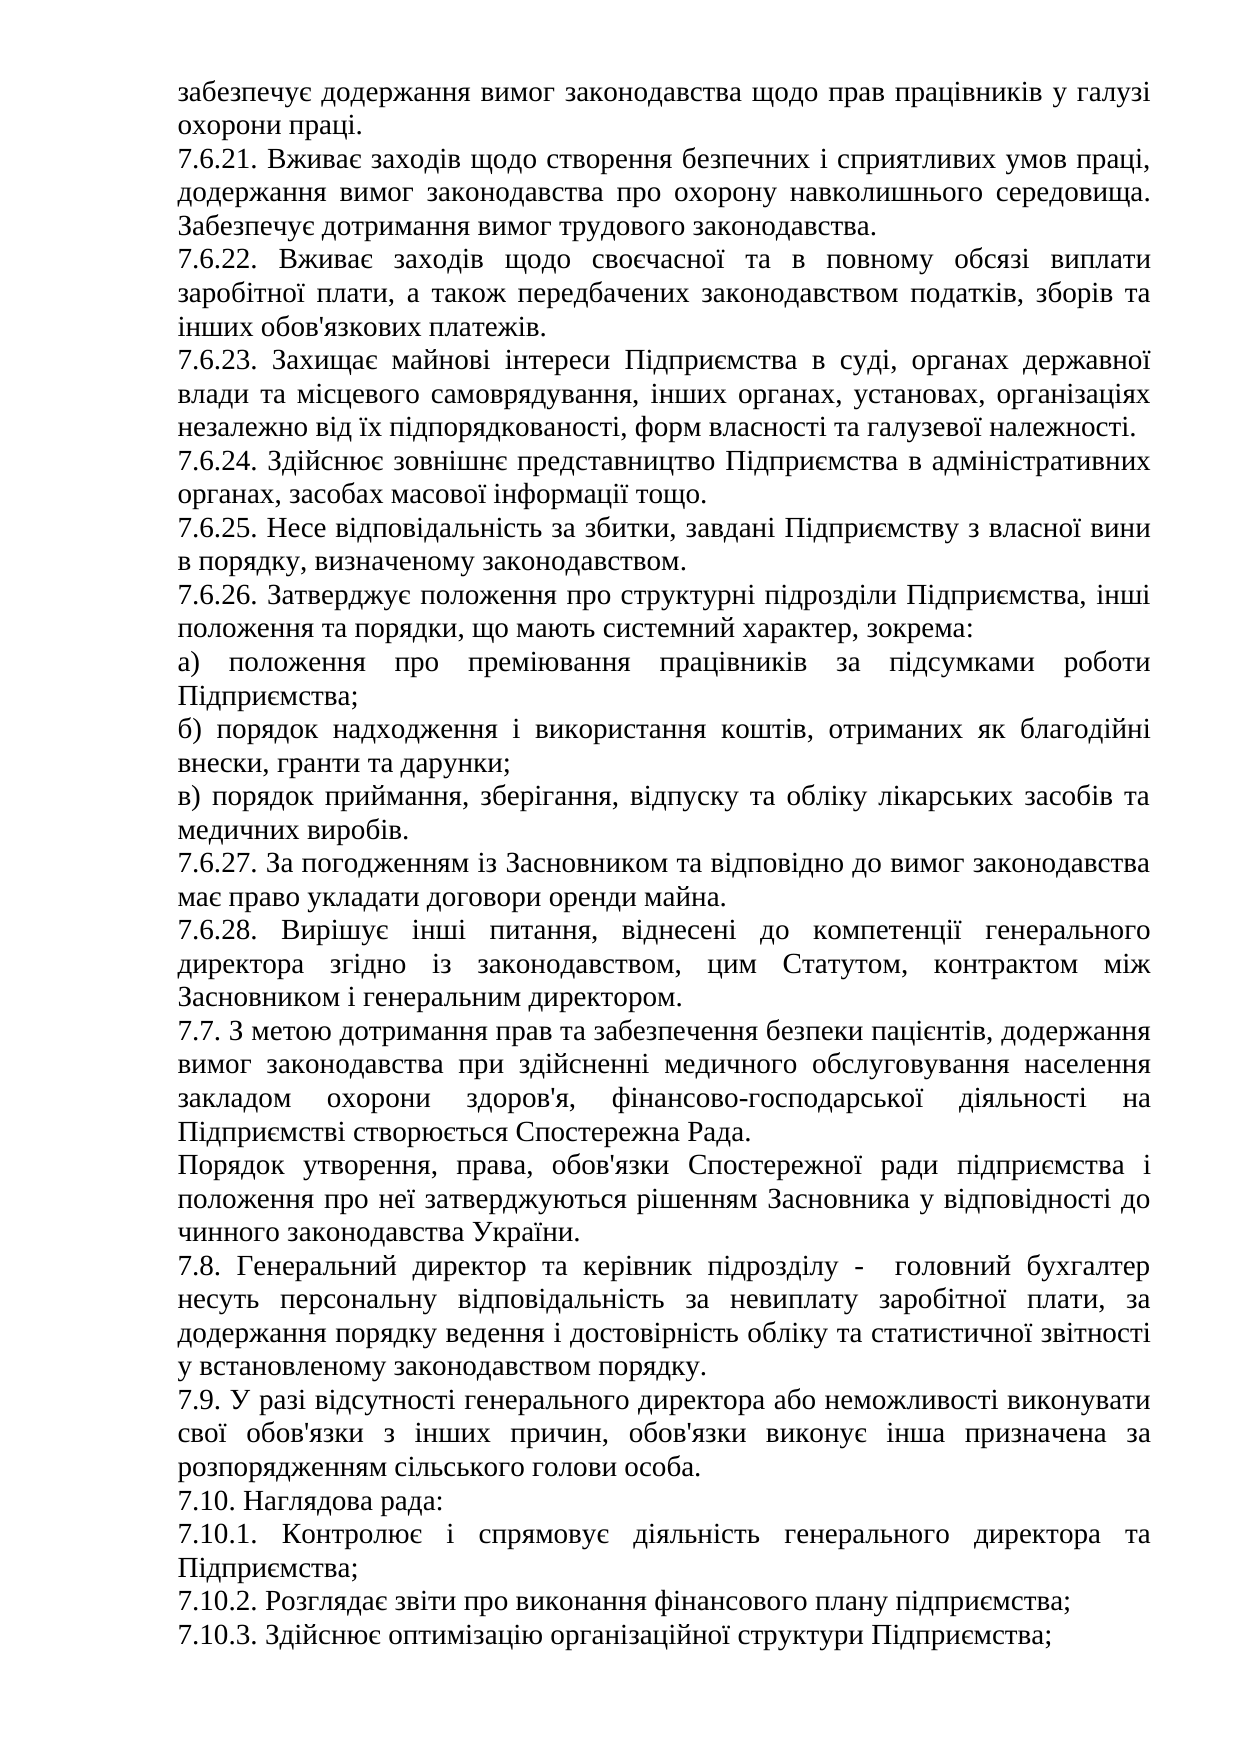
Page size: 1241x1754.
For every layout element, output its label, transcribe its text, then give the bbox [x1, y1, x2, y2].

text 7.10.1. Контролює і спрямовує діяльність генерального директора та Підприємства; [177, 1516, 1152, 1583]
text 7.8. Генеральний директор та керівник підрозділу - головний бухгалтер несуть персональну відповідальність за невиплату заробітної плати, за додержання порядку ведення і достовірність обліку та статистичної звітності у встановленому законодавством порядку. [177, 1248, 1152, 1382]
text Порядок утворення, права, обов'язки Спостережної ради підприємства і положення про неї затверджуються рішенням Засновника у відповідності до чинного законодавства України. [177, 1147, 1152, 1248]
text б) порядок надходження і використання коштів, отриманих як благодійні внески, гранти та дарунки; [177, 711, 1152, 778]
text 7.6.23. Захищає майнові інтереси Підприємства в суді, органах державної влади та місцевого самоврядування, інших органах, установах, організаціях незалежно від їх підпорядкованості, форм власності та галузевої належності. [177, 342, 1152, 443]
text 7.6.22. Вживає заходів щодо своєчасної та в повному обсязі виплати заробітної плати, а також передбачених законодавством податків, зборів та інших обов'язкових платежів. [177, 242, 1152, 342]
text а) положення про преміювання працівників за підсумками роботи Підприємства; [177, 644, 1152, 711]
text 7.9. У разі відсутності генерального директора або неможливості виконувати свої обов'язки з інших причин, обов'язки виконує інша призначена за розпорядженням сільського голови особа. [177, 1382, 1152, 1483]
text 7.7. З метою дотримання прав та забезпечення безпеки пацієнтів, додержання вимог законодавства при здійсненні медичного обслуговування населення закладом охорони здоров'я, фінансово-господарської діяльності на Підприємстві створюється Спостережна Рада. [177, 1013, 1152, 1147]
text 7.6.28. Вирішує інші питання, віднесені до компетенції генерального директора згідно із законодавством, цим Статутом, контрактом між Засновником і генеральним директором. [177, 912, 1152, 1013]
text 7.6.24. Здійснює зовнішнє представництво Підприємства в адміністративних органах, засобах масової інформації тощо. [177, 443, 1152, 510]
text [177, 74, 1152, 141]
text 7.10.3. Здійснює оптимізацію організаційної структури Підприємства; [177, 1617, 1152, 1650]
text 7.6.27. За погодженням із Засновником та відповідно до вимог законодавства має право укладати договори оренди майна. [177, 845, 1152, 912]
text 7.6.26. Затверджує положення про структурні підрозділи Підприємства, інші положення та порядки, що мають системний характер, зокрема: [177, 577, 1152, 644]
text 7.6.25. Несе відповідальність за збитки, завдані Підприємству з власної вини в порядку, визначеному законодавством. [177, 510, 1152, 577]
text в) порядок приймання, зберігання, відпуску та обліку лікарських засобів та медичних виробів. [177, 778, 1152, 845]
text 7.10.2. Розглядає звіти про виконання фінансового плану підприємства; [177, 1583, 1152, 1617]
text 7.6.21. Вживає заходів щодо створення безпечних і сприятливих умов праці, додержання вимог законодавства про охорону навколишнього середовища. Забезпечує дотримання вимог трудового законодавства. [177, 141, 1152, 242]
text 7.10. Наглядова рада: [177, 1483, 1152, 1516]
